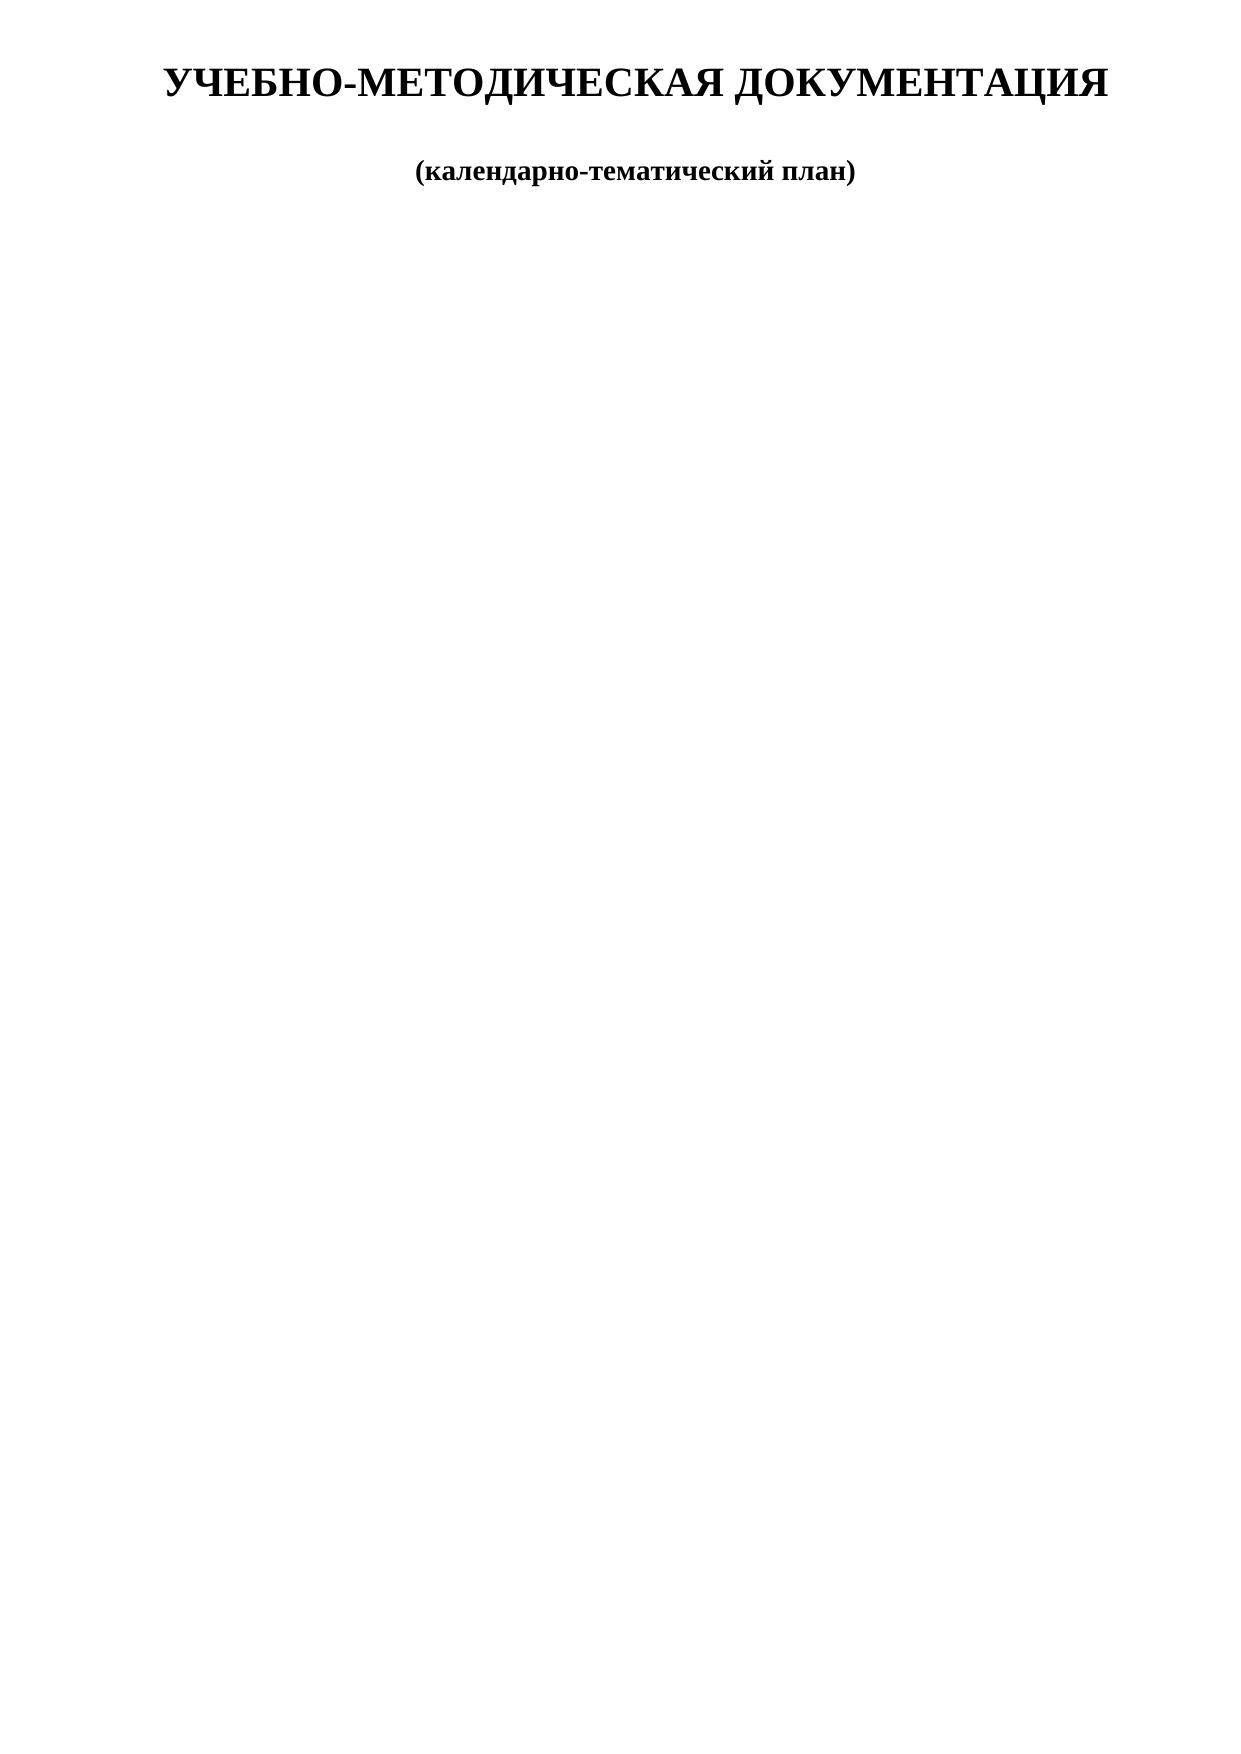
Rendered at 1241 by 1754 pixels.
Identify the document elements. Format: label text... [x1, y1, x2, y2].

text УЧЕБНО-МЕТОДИЧЕСКАЯ ДОКУМЕНТАЦИЯ [146, 57, 1125, 105]
text (календарно-тематический план) [146, 153, 1125, 186]
